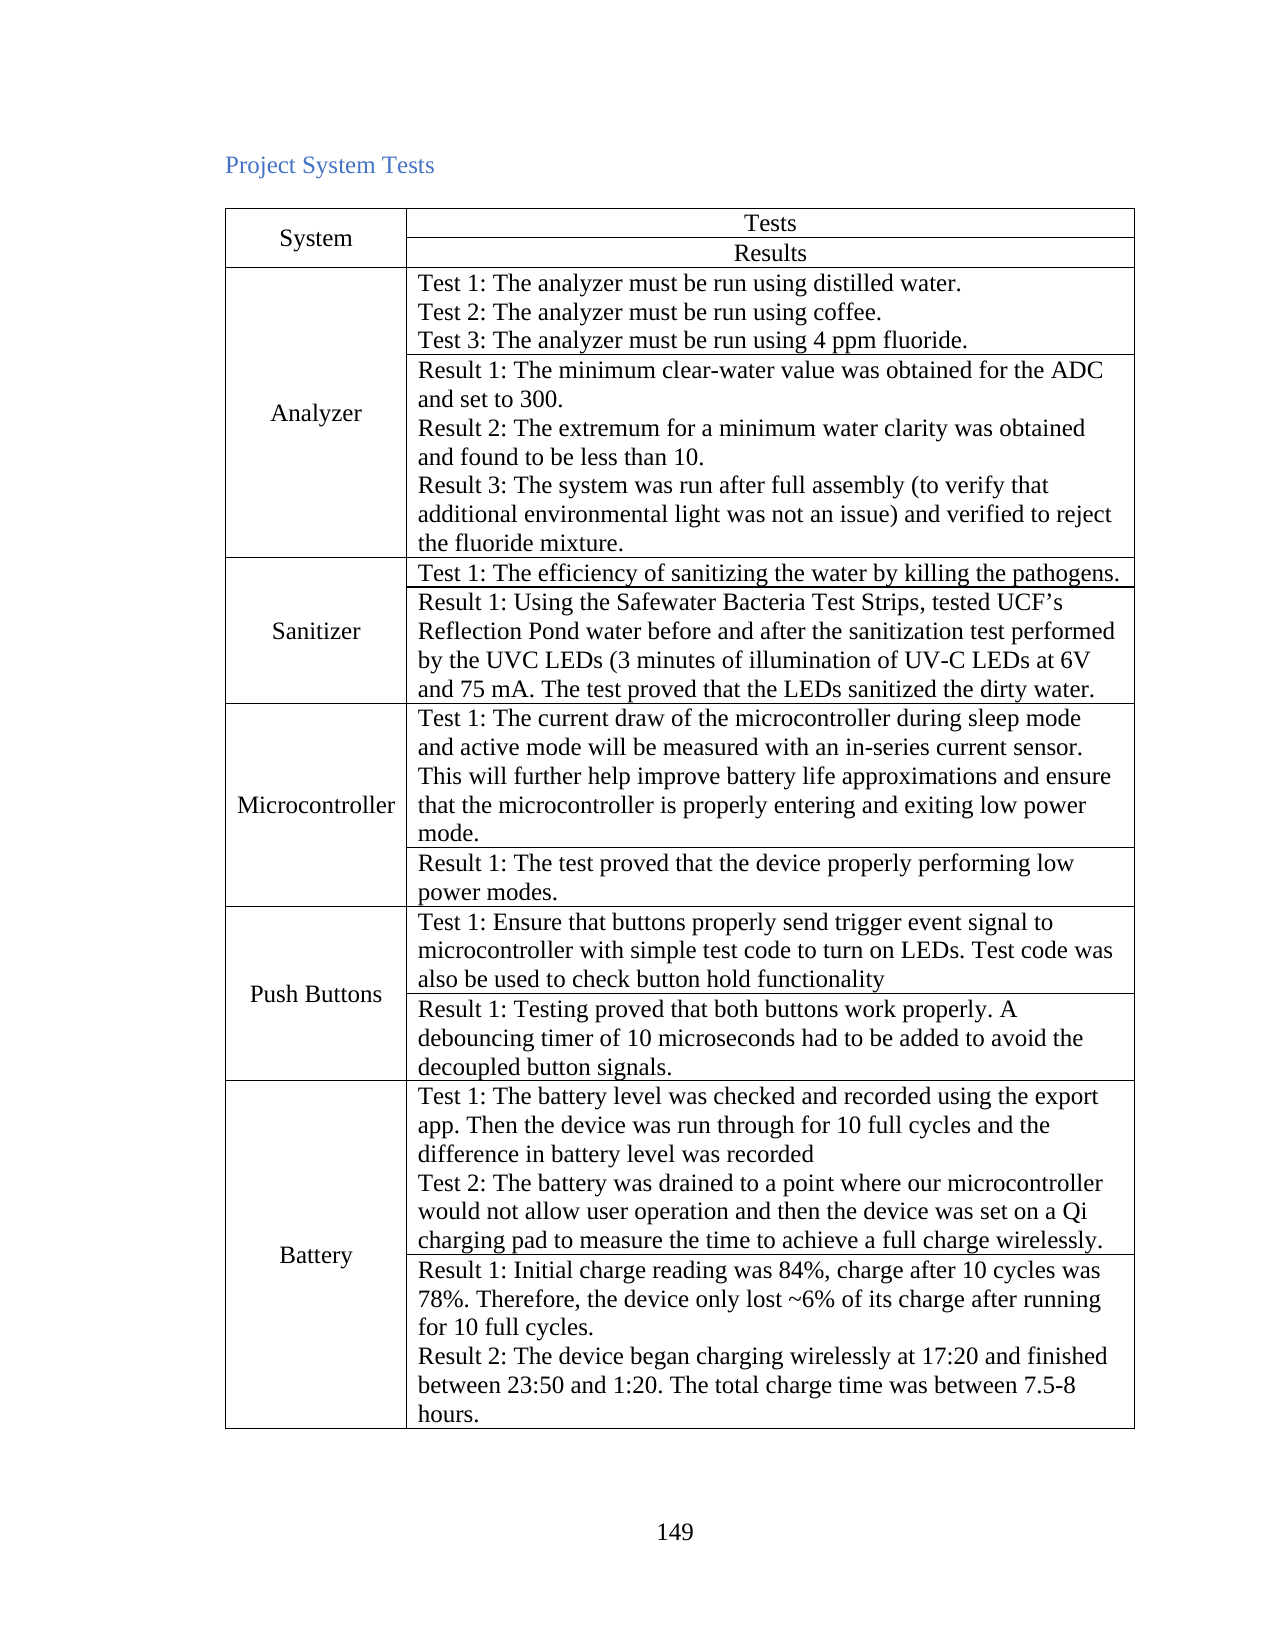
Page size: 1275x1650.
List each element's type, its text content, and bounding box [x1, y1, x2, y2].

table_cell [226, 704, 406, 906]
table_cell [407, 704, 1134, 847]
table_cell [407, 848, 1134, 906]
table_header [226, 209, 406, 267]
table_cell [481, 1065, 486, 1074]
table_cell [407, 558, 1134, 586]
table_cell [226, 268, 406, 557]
text Project System Tests [225, 150, 1125, 179]
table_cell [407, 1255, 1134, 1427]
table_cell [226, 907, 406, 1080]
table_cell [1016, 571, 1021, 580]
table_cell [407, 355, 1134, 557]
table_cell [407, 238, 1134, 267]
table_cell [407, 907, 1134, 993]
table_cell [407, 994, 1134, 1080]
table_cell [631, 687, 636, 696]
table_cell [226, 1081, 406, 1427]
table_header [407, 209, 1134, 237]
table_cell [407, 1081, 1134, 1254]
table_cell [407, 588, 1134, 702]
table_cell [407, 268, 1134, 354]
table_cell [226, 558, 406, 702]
